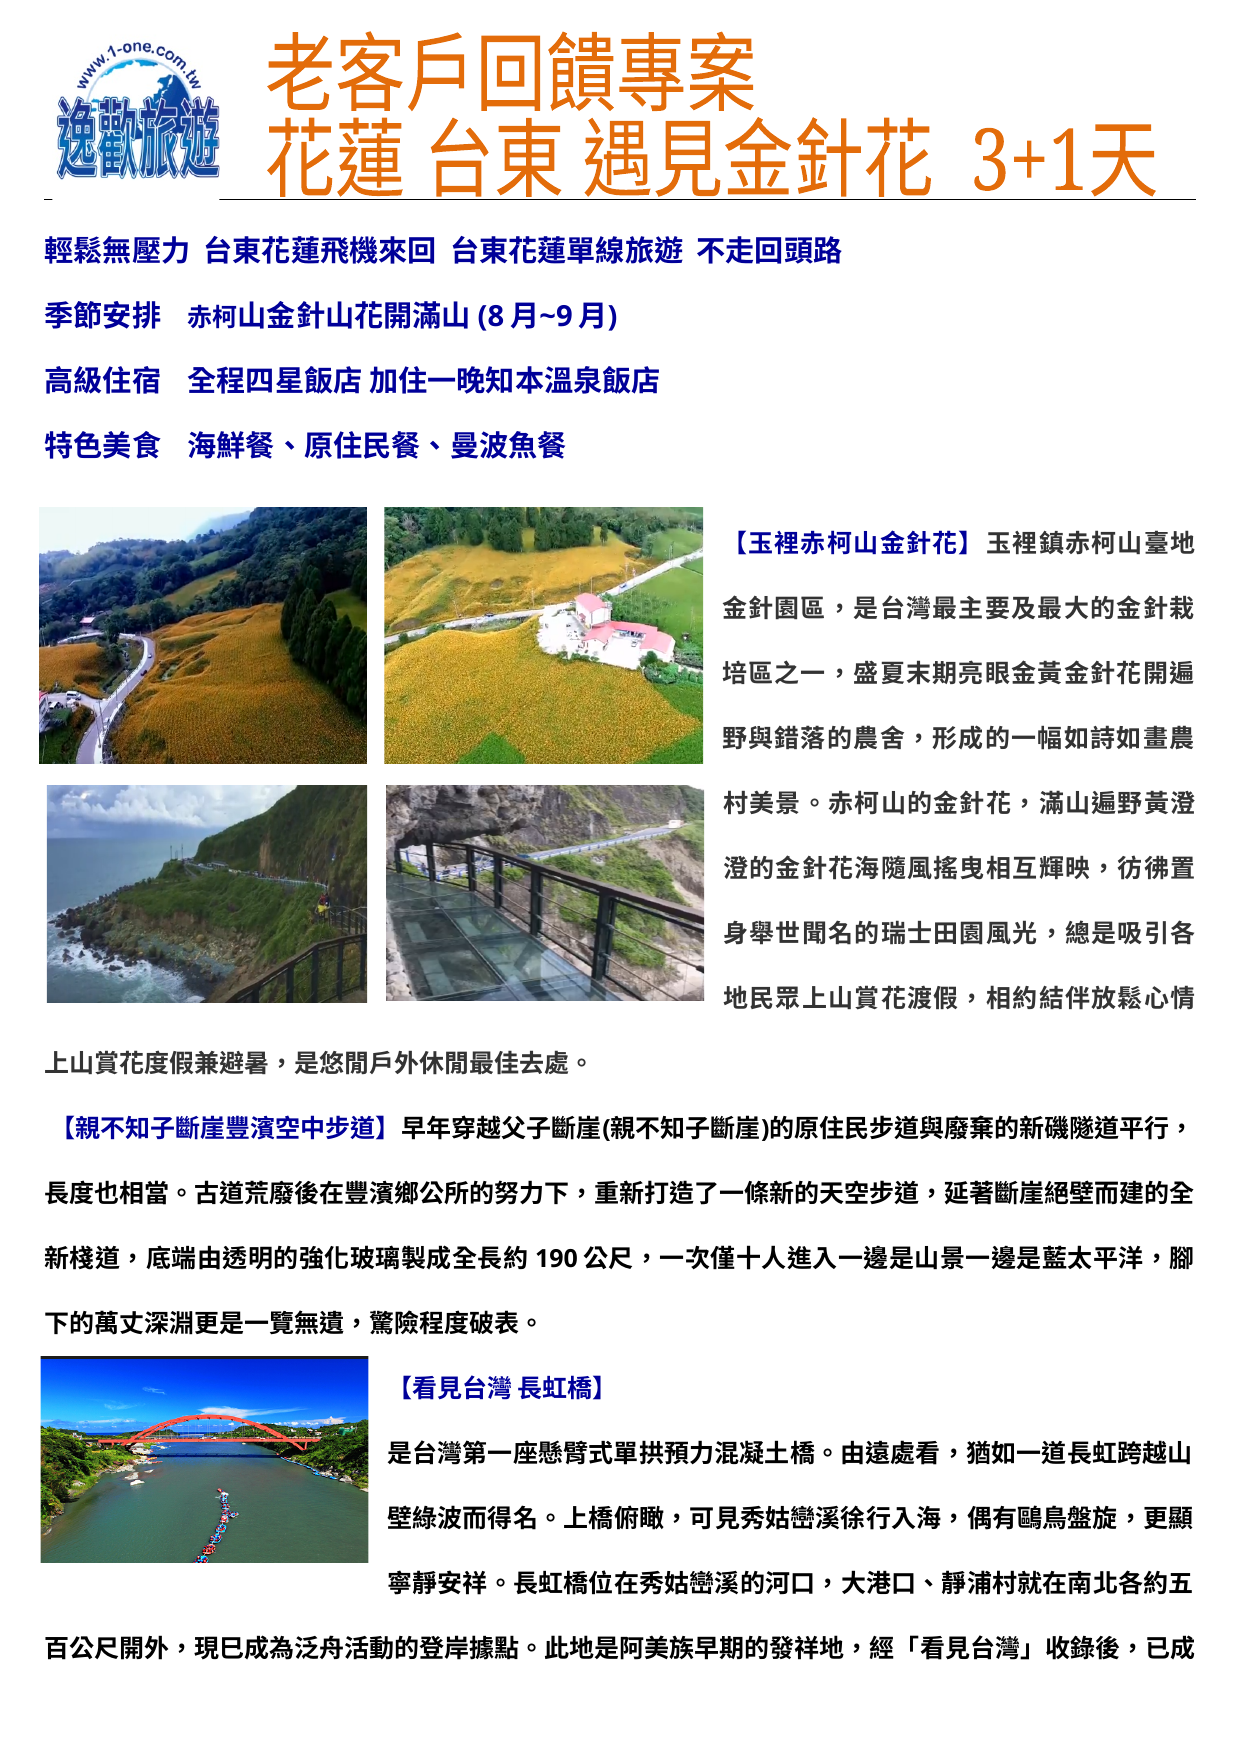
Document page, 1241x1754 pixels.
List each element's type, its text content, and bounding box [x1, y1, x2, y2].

picture [39, 507, 367, 764]
text 【親不知子斷崖豐濱空中步道】早年穿越父子斷崖(親不知子斷崖)的原住民步道與廢棄的新磯隧道平行，長度也相當。古道荒廢後在豐濱鄉公所的努力下，重新打造了一條新的天空步道，延著斷崖絕壁而建的全新棧道，底端由透明的強化玻璃製成全長約190公尺，一次僅十人進入一邊是山景一邊是藍太平洋，腳下的萬丈深淵更是一覽無遺，驚險程度破表。 [44, 1094, 1196, 1354]
picture [50, 23, 219, 198]
text 【看見台灣 長虹橋】 [44, 1354, 1196, 1419]
picture [386, 785, 705, 1001]
text 特色美食 海鮮餐、原住民餐、曼波魚餐 [44, 411, 1196, 476]
picture [40, 1356, 369, 1563]
text 高級住宿 全程四星飯店 加住一晚知本溫泉飯店 [44, 346, 1196, 411]
picture [45, 785, 367, 1001]
text 季節安排 赤柯山金針山花開滿山 (8月~9月) [44, 281, 1196, 346]
text 輕鬆無壓力 台東花蓮飛機來回 台東花蓮單線旅遊 不走回頭路 [44, 216, 1196, 281]
picture [384, 507, 703, 764]
